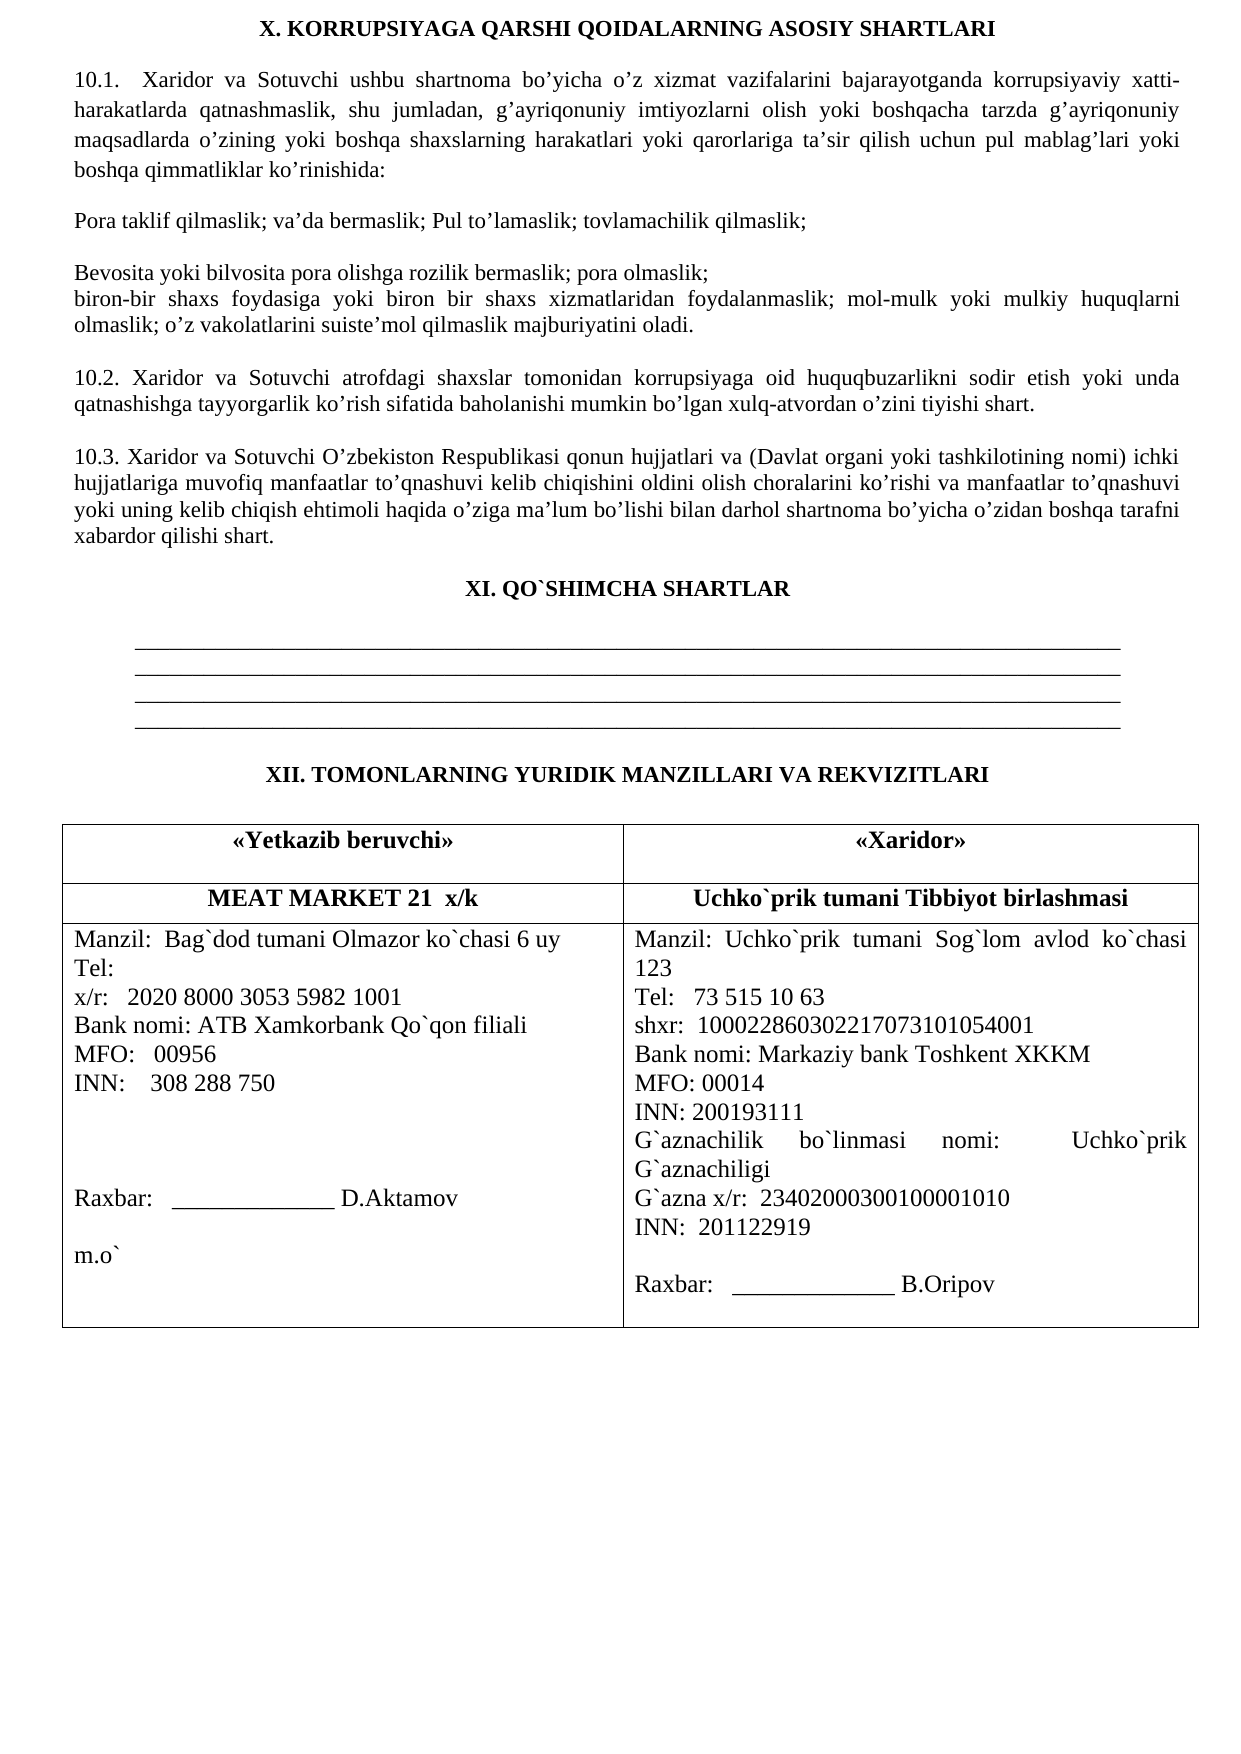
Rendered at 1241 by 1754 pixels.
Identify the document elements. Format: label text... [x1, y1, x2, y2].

text 10.3. Xaridor va Sotuvchi Oʼzbekiston Respublikasi qonun hujjatlari va (Davlat organi yoki tashkilotining nomi) ichki hujjatlariga muvofiq manfaatlar toʼqnashuvi kelib chiqishini oldini olish choralarini koʼrishi va manfaatlar toʼqnashuvi yoki uning kelib chiqish ehtimoli haqida oʼziga maʼlum boʼlishi bilan darhol shartnoma boʼyicha oʼzidan boshqa tarafni xabardor qilishi shart. [74, 443, 1181, 548]
text 10.1. Xaridor va Sotuvchi ushbu shartnoma boʼyicha oʼz xizmat vazifalarini bajarayotganda korrupsiyaviy xatti-harakatlarda qatnashmaslik, shu jumladan, gʼayriqonuniy imtiyozlarni olish yoki boshqacha tarzda gʼayriqonuniy maqsadlarda oʼzining yoki boshqa shaxslarning harakatlari yoki qarorlariga taʼsir qilish uchun pul mablagʼlari yoki boshqa qimmatliklar koʼrinishida: [74, 66, 1181, 183]
table_cell Uchko`prik tumani Tibbiyot birlashmasi [624, 884, 1198, 923]
table_cell MEAT MARKET 21 x/k [63, 884, 623, 923]
text Bevosita yoki bilvosita pora olishga rozilik bermaslik; pora olmaslik; [74, 258, 1181, 285]
table_header «Yetkazib beruvchi» [63, 825, 623, 882]
table_cell Manzil: Bag`dod tumani Olmazor ko`chasi 6 uy Tel: x/r: 2020 8000 3053 5982 1001 Bank nomi: ATB Xamkorbank Qo`qon filiali MFO: 00956 INN: 308 288 750 Raxbar: _____________ D.Aktamov m.o` [63, 924, 623, 1327]
table_cell Manzil: Uchko`prik tumani Sog`lom avlod ko`chasi 123 Tel: 73 515 10 63 shxr: 100022860302217073101054001 Bank nomi: Markaziy bank Toshkent XKKM MFO: 00014 INN: 200193111 G`aznachilik bo`linmasi nomi: Uchko`prik G`aznachiligi G`azna x/r: 23402000300100001010 INN: 201122919 Raxbar: _____________ B.Oripov [624, 924, 1198, 1327]
text XI. QO`SHIMCHA SHARTLAR [74, 575, 1181, 601]
text ______________________________________________________________________________________ [74, 705, 1181, 731]
text ______________________________________________________________________________________ [74, 652, 1181, 678]
table_header «Xaridor» [624, 825, 1198, 882]
text X. KORRUPSIYAGA QARSHI QOIDALARNING ASOSIY SHARTLARI [74, 15, 1181, 41]
text Pora taklif qilmaslik; vaʼda bermaslik; Pul toʼlamaslik; tovlamachilik qilmaslik; [74, 207, 1181, 234]
text ______________________________________________________________________________________ [74, 626, 1181, 652]
text biron-bir shaxs foydasiga yoki biron bir shaxs xizmatlaridan foydalanmaslik; mol-mulk yoki mulkiy huquqlarni olmaslik; oʼz vakolatlarini suisteʼmol qilmaslik majburiyatini oladi. [74, 285, 1181, 338]
text ______________________________________________________________________________________ [74, 678, 1181, 705]
text 10.2. Xaridor va Sotuvchi atrofdagi shaxslar tomonidan korrupsiyaga oid huquqbuzarlikni sodir etish yoki unda qatnashishga tayyorgarlik koʼrish sifatida baholanishi mumkin boʼlgan xulq-atvordan oʼzini tiyishi shart. [74, 364, 1181, 417]
text XII. TOMONLARNING YURIDIK MANZILLARI VA REKVIZITLARI [74, 761, 1181, 788]
